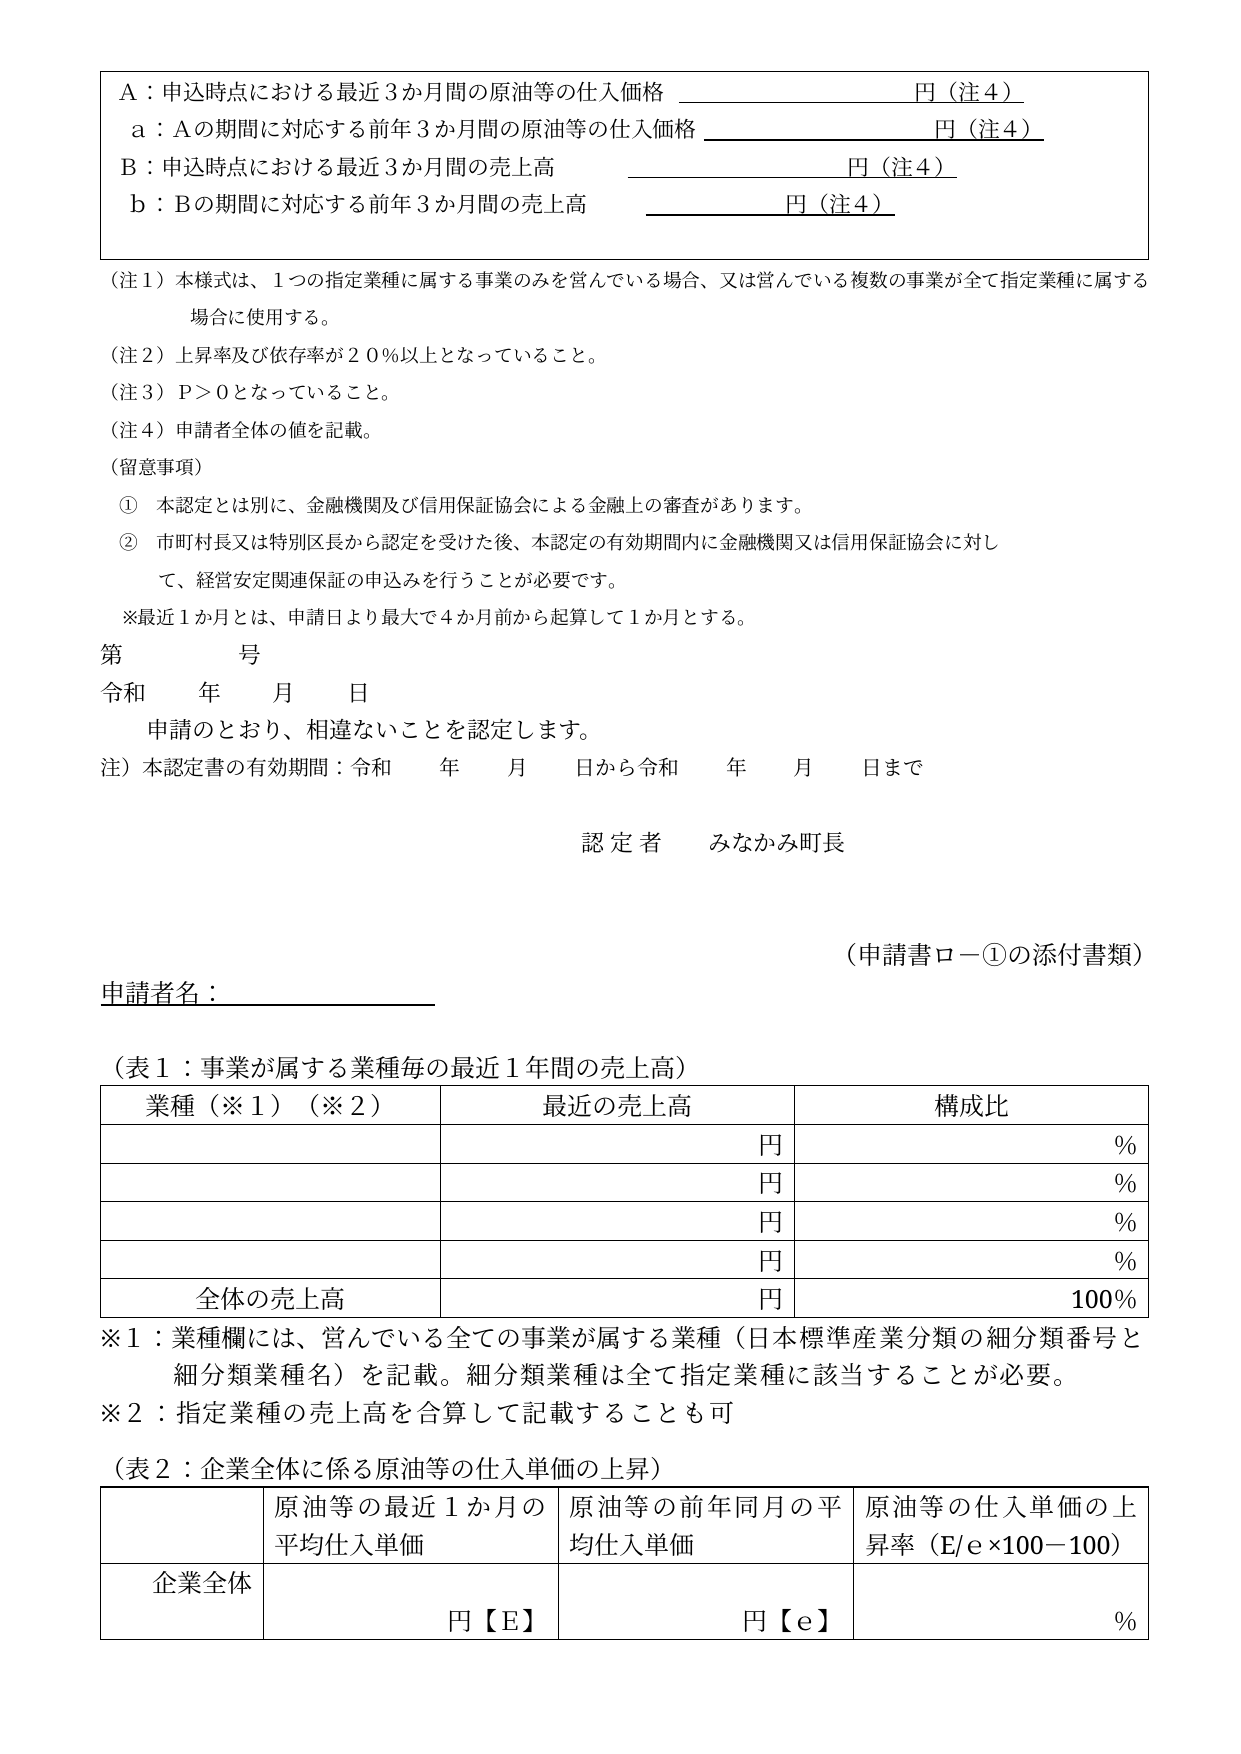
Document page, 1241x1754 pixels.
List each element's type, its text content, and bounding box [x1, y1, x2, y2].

text （注２）上昇率及び依存率が２０％以上となっていること。 [100, 335, 1157, 373]
table_cell 円 [441, 1279, 794, 1317]
table_header 原油等の最近１か月の平均仕入単価 [264, 1488, 558, 1562]
table_cell 円【ｅ】 [559, 1564, 853, 1638]
text 認 定 者 みなかみ町長 [100, 823, 1157, 860]
table_cell 100％ [795, 1279, 1148, 1317]
table_cell ％ [854, 1564, 1148, 1638]
table_cell ％ [795, 1202, 1148, 1239]
text （表１：事業が属する業種毎の最近１年間の売上高） [100, 1048, 1157, 1085]
text ① 本認定とは別に、金融機関及び信用保証協会による金融上の審査があります。 [100, 485, 1157, 523]
table_cell ％ [795, 1241, 1148, 1278]
table_header [101, 1488, 263, 1562]
table_header 原油等の前年同月の平均仕入単価 [559, 1488, 853, 1562]
text ※２：指定業種の売上高を合算して記載することも可 [100, 1393, 1157, 1430]
table_header 原油等の仕入単価の上昇率（E/ｅ×100－100） [854, 1488, 1148, 1562]
text （表２：企業全体に係る原油等の仕入単価の上昇） [100, 1449, 1157, 1486]
table_cell 円 [441, 1164, 794, 1201]
text （注３）Ｐ＞０となっていること。 [100, 373, 1157, 410]
text 申請のとおり、相違ないことを認定します。 [100, 710, 1157, 748]
table_cell [101, 1164, 440, 1201]
text て、経営安定関連保証の申込みを行うことが必要です。 [111, 560, 1157, 598]
table_cell 円 [441, 1125, 794, 1162]
text 注）本認定書の有効期間：令和 年 月 日から令和 年 月 日まで [100, 748, 1157, 785]
text （留意事項） [100, 448, 1157, 485]
text ② 市町村長又は特別区長から認定を受けた後、本認定の有効期間内に金融機関又は信用保証協会に対し [100, 523, 1157, 560]
text 令和 年 月 日 [100, 673, 1157, 710]
table_cell 全体の売上高 [101, 1279, 440, 1317]
table_cell 企業全体 [101, 1564, 263, 1638]
table_cell ％ [795, 1125, 1148, 1162]
text （注４）申請者全体の値を記載。 [100, 410, 1157, 448]
table_cell [101, 1241, 440, 1278]
table_cell 円 [441, 1202, 794, 1239]
table_cell 円【Ｅ】 [264, 1564, 558, 1638]
table_cell [101, 1202, 440, 1239]
text 第 号 [100, 635, 1157, 673]
table_cell [101, 1125, 440, 1162]
table_header 最近の売上高 [441, 1086, 794, 1124]
text （注１）本様式は、１つの指定業種に属する事業のみを営んでいる場合、又は営んでいる複数の事業が全て指定業種に属する場合に使用する。 [100, 260, 1157, 335]
table_cell 円 [441, 1241, 794, 1278]
table_header 業種（※１）（※２） [101, 1086, 440, 1124]
table_cell ％ [795, 1164, 1148, 1201]
text 申請者名： [100, 973, 1157, 1010]
table_header 構成比 [795, 1086, 1148, 1124]
text （申請書ロ－①の添付書類） [100, 935, 1157, 973]
text ※１：業種欄には、営んでいる全ての事業が属する業種（日本標準産業分類の細分類番号と細分類業種名）を記載。細分類業種は全て指定業種に該当することが必要。 [100, 1318, 1157, 1393]
text ※最近１か月とは、申請日より最大で４か月前から起算して１か月とする。 [122, 598, 1157, 635]
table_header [101, 72, 1148, 259]
